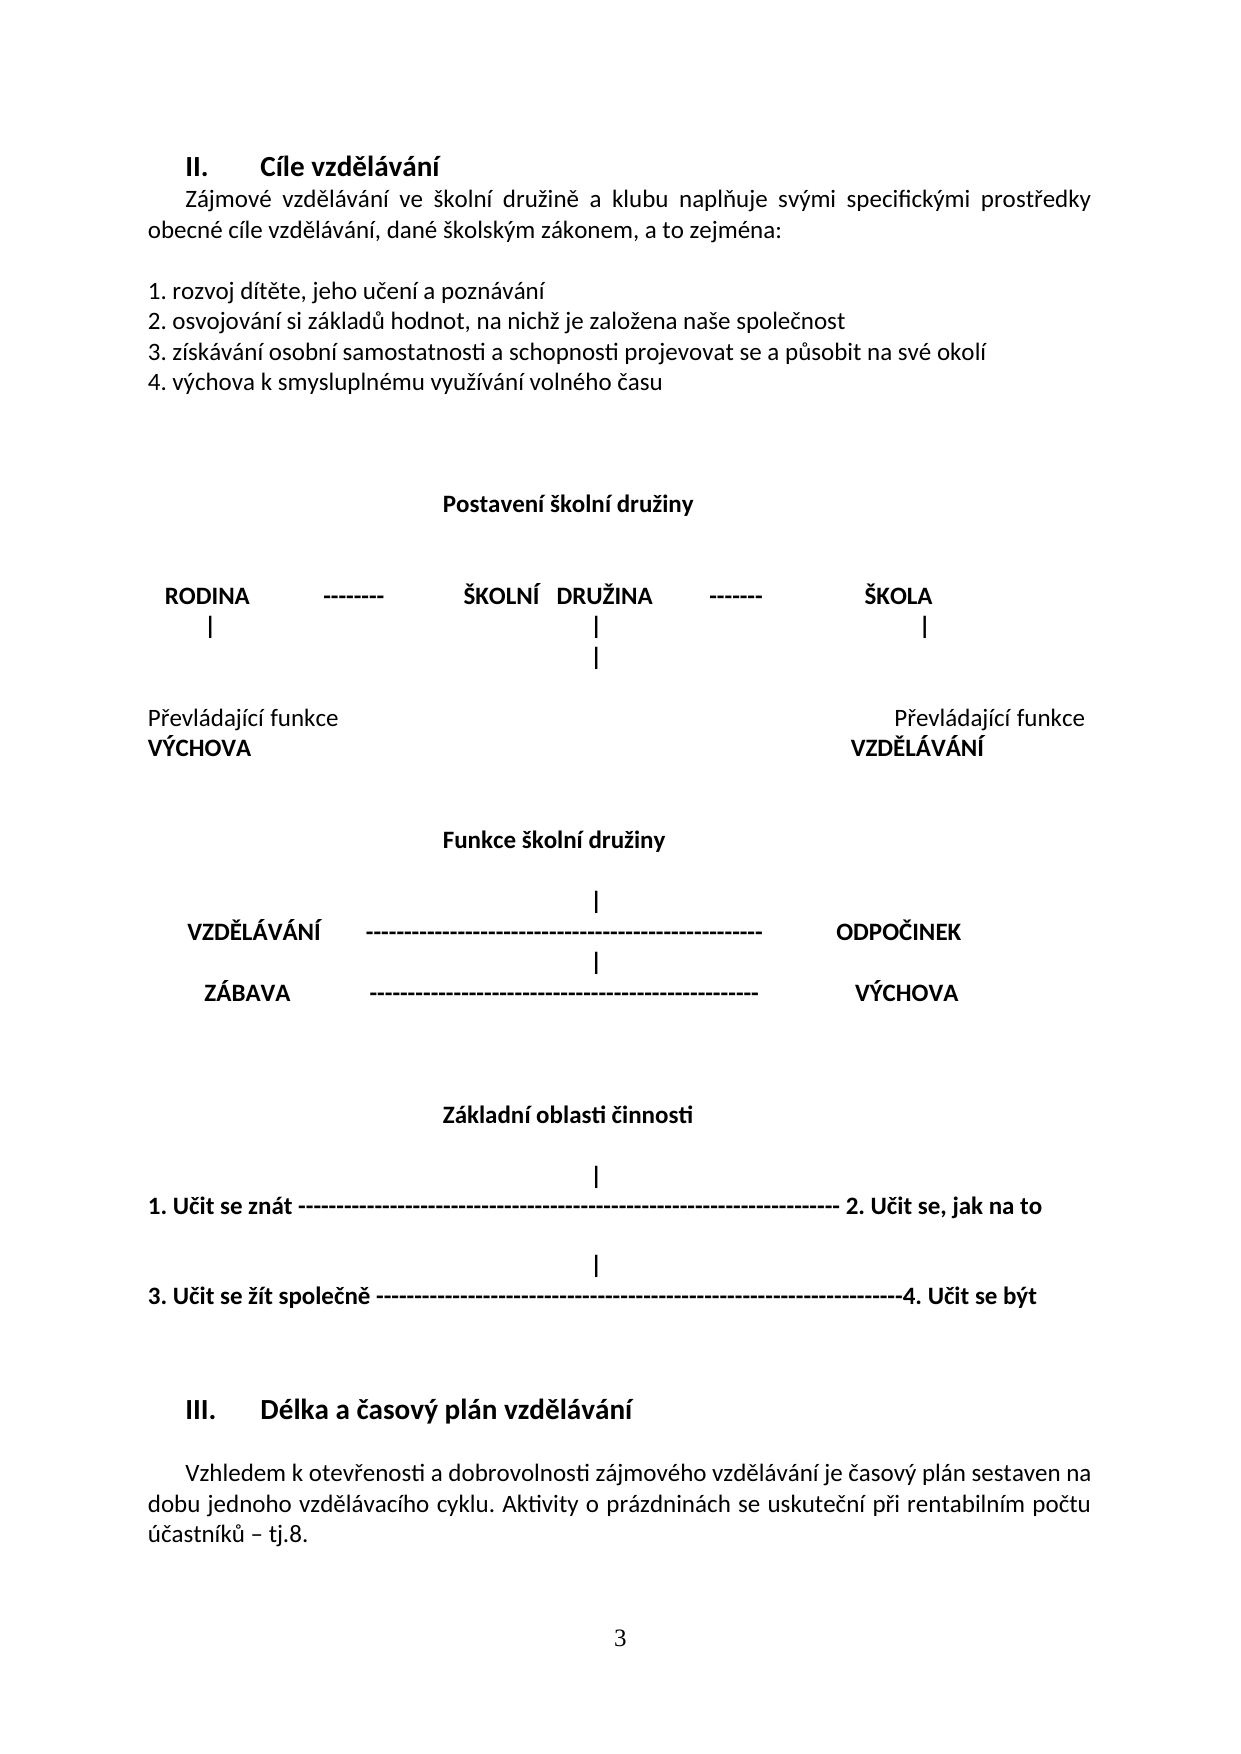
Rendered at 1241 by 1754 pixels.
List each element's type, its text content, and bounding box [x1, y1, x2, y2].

text 1. rozvoj dítěte, jeho učení a poznávání [148, 275, 1093, 305]
text 3. získávání osobní samostatnosti a schopnosti projevovat se a působit na své okolí [148, 336, 1093, 366]
text | [148, 641, 1093, 672]
text | [148, 946, 1093, 977]
subtitle Cíle vzdělávání [185, 148, 1093, 183]
text | [148, 1160, 1093, 1190]
text 1. Učit se znát ----------------------------------------------------------------------- 2. Učit se, jak na to [148, 1190, 1093, 1221]
text Základní oblasti činnosti [148, 1099, 1093, 1129]
text Převládající funkce Převládající funkce VÝCHOVA VZDĚLÁVÁNÍ [148, 702, 1093, 763]
text Zájmové vzdělávání ve školní družině a klubu naplňuje svými specifickými prostředky obecné cíle vzdělávání, dané školským zákonem, a to zejména: [148, 183, 1093, 244]
text | [148, 1250, 1093, 1280]
text 2. osvojování si základů hodnot, na nichž je založena naše společnost [148, 305, 1093, 336]
text ZÁBAVA --------------------------------------------------- VÝCHOVA [148, 977, 1093, 1007]
text RODINA -------- ŠKOLNÍ DRUŽINA ------- ŠKOLA [148, 580, 1093, 611]
text 3. Učit se žít společně ---------------------------------------------------------------------4. Učit se být [148, 1280, 1093, 1311]
text Postavení školní družiny [369, 488, 1093, 519]
text Vzhledem k otevřenosti a dobrovolnosti zájmového vzdělávání je časový plán sestaven na dobu jednoho vzdělávacího cyklu. Aktivity o prázdninách se uskuteční při rentabilním počtu účastníků – tj.8. [148, 1457, 1093, 1549]
text Funkce školní družiny [148, 824, 1093, 855]
text | | | [148, 611, 1093, 641]
text 4. výchova k smysluplnému využívání volného času [148, 366, 1093, 397]
text | [148, 885, 1093, 916]
subtitle Délka a časový plán vzdělávání [185, 1391, 1093, 1427]
text VZDĚLÁVÁNÍ ---------------------------------------------------- ODPOČINEK [148, 916, 1093, 946]
